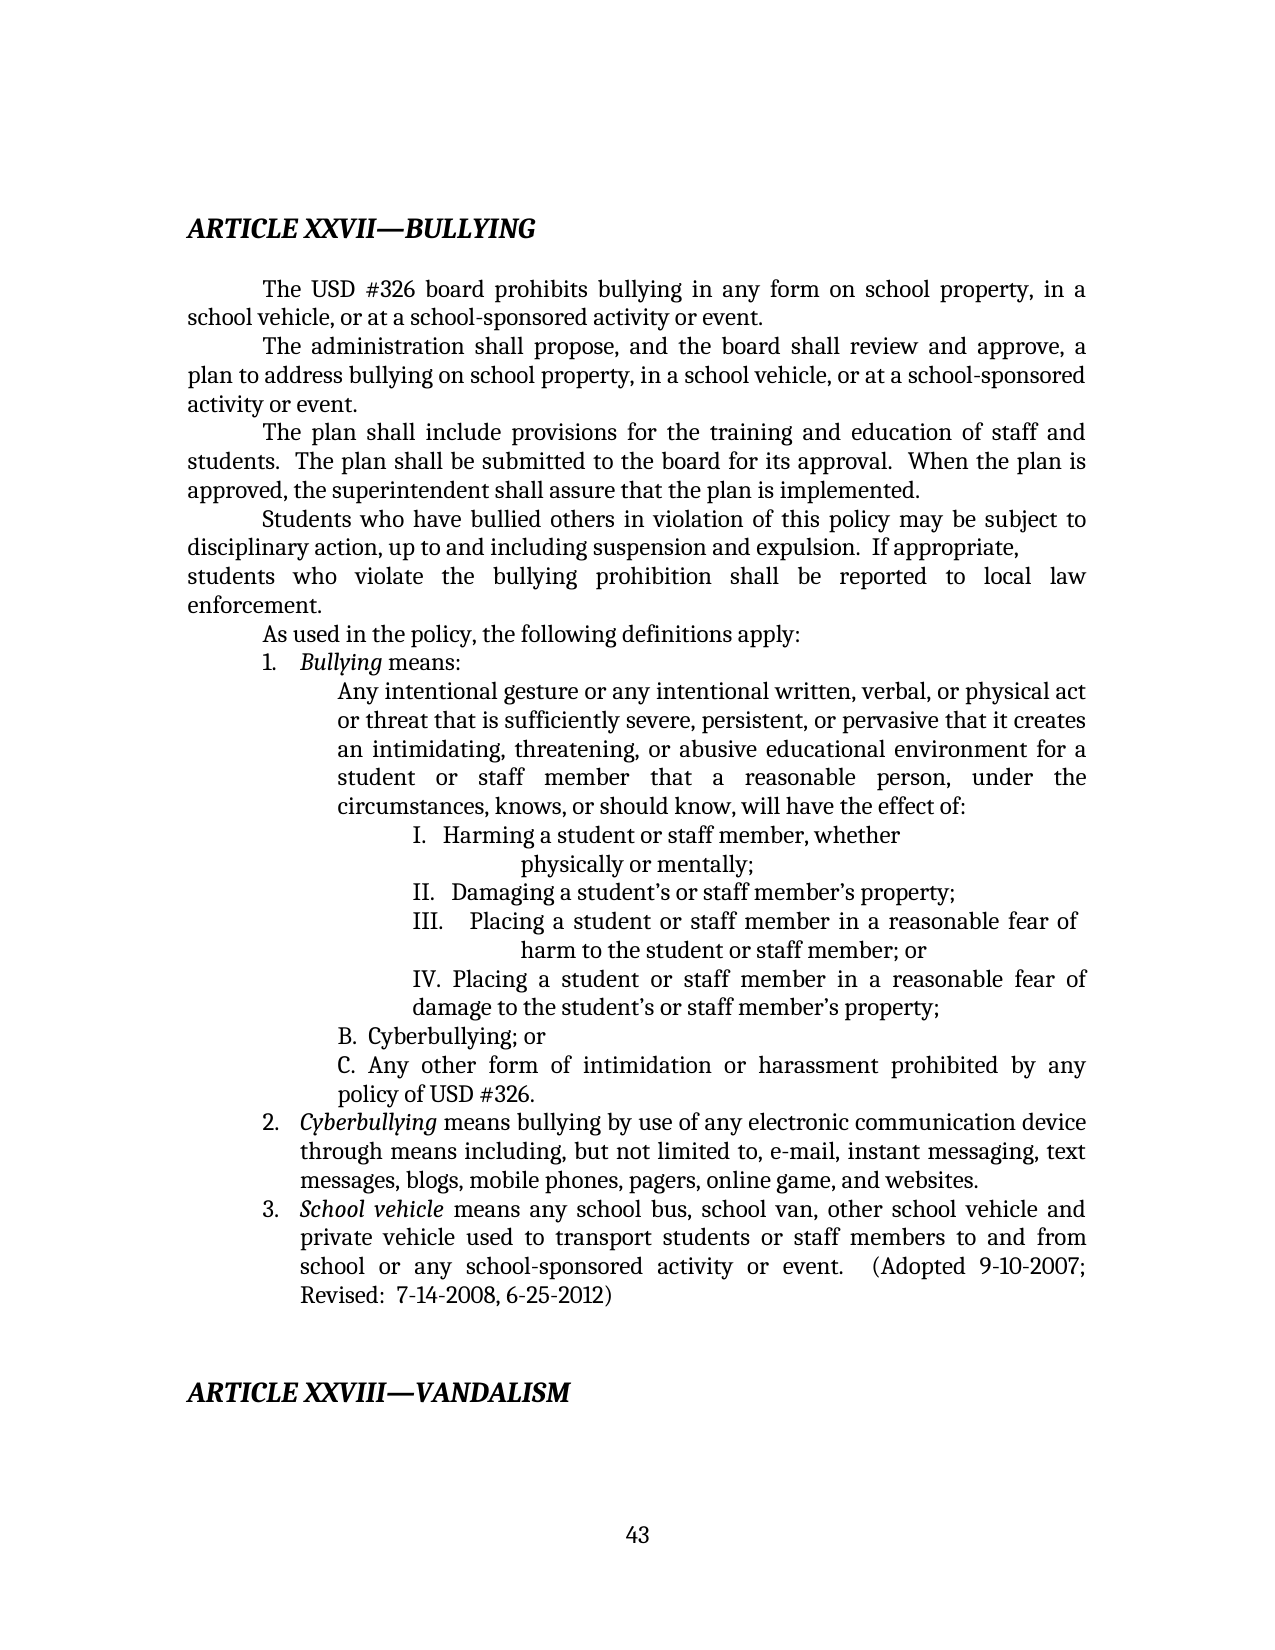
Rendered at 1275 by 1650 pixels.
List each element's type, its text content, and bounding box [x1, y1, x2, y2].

list School vehicle means any school bus, school van, other school vehicle and private vehicle used to transport students or staff members to and from school or any school-sponsored activity or event. (Adopted 9-10-2007; Revised: 7-14-2008, 6-25-2012) [262, 1194, 1087, 1309]
text IV. Placing a student or staff member in a reasonable fear of damage to the student’s or staff member’s property; [412, 964, 1087, 1022]
text C. Any other form of intimidation or harassment prohibited by any policy of USD #326. [337, 1051, 1087, 1108]
list Bullying means: [262, 648, 1087, 677]
text The plan shall include provisions for the training and education of staff and students. The plan shall be submitted to the board for its approval. When the plan is approved, the superintendent shall assure that the plan is implemented. [187, 418, 1087, 504]
text As used in the policy, the following definitions apply: [187, 619, 1087, 648]
text ARTICLE XXVII—BULLYING [187, 212, 1087, 246]
list Cyberbullying means bullying by use of any electronic communication device through means including, but not limited to, e-mail, instant messaging, text messages, blogs, mobile phones, pagers, online game, and websites. [262, 1108, 1087, 1194]
text The administration shall propose, and the board shall review and approve, a plan to address bullying on school property, in a school vehicle, or at a school-sponsored activity or event. [187, 332, 1087, 418]
text B. Cyberbullying; or [337, 1022, 1087, 1051]
text III. Placing a student or staff member in a reasonable fear of harm to the student or staff member; or [337, 907, 1087, 964]
text ARTICLE XXVIII—VANDALISM [187, 1377, 1087, 1410]
text II. Damaging a student’s or staff member’s property; [337, 878, 1087, 907]
text The USD #326 board prohibits bullying in any form on school property, in a school vehicle, or at a school-sponsored activity or event. [187, 274, 1087, 332]
text students who violate the bullying prohibition shall be reported to local law enforcement. [187, 562, 1087, 619]
text Any intentional gesture or any intentional written, verbal, or physical act or threat that is sufficiently severe, persistent, or pervasive that it creates an intimidating, threatening, or abusive educational environment for a student or staff member that a reasonable person, under the circumstances, knows, or should know, will have the effect of: [337, 677, 1087, 821]
text Students who have bullied others in violation of this policy may be subject to disciplinary action, up to and including suspension and expulsion. If appropriate, [187, 504, 1087, 562]
text I. Harming a student or staff member, whether physically or mentally; [337, 821, 1087, 878]
